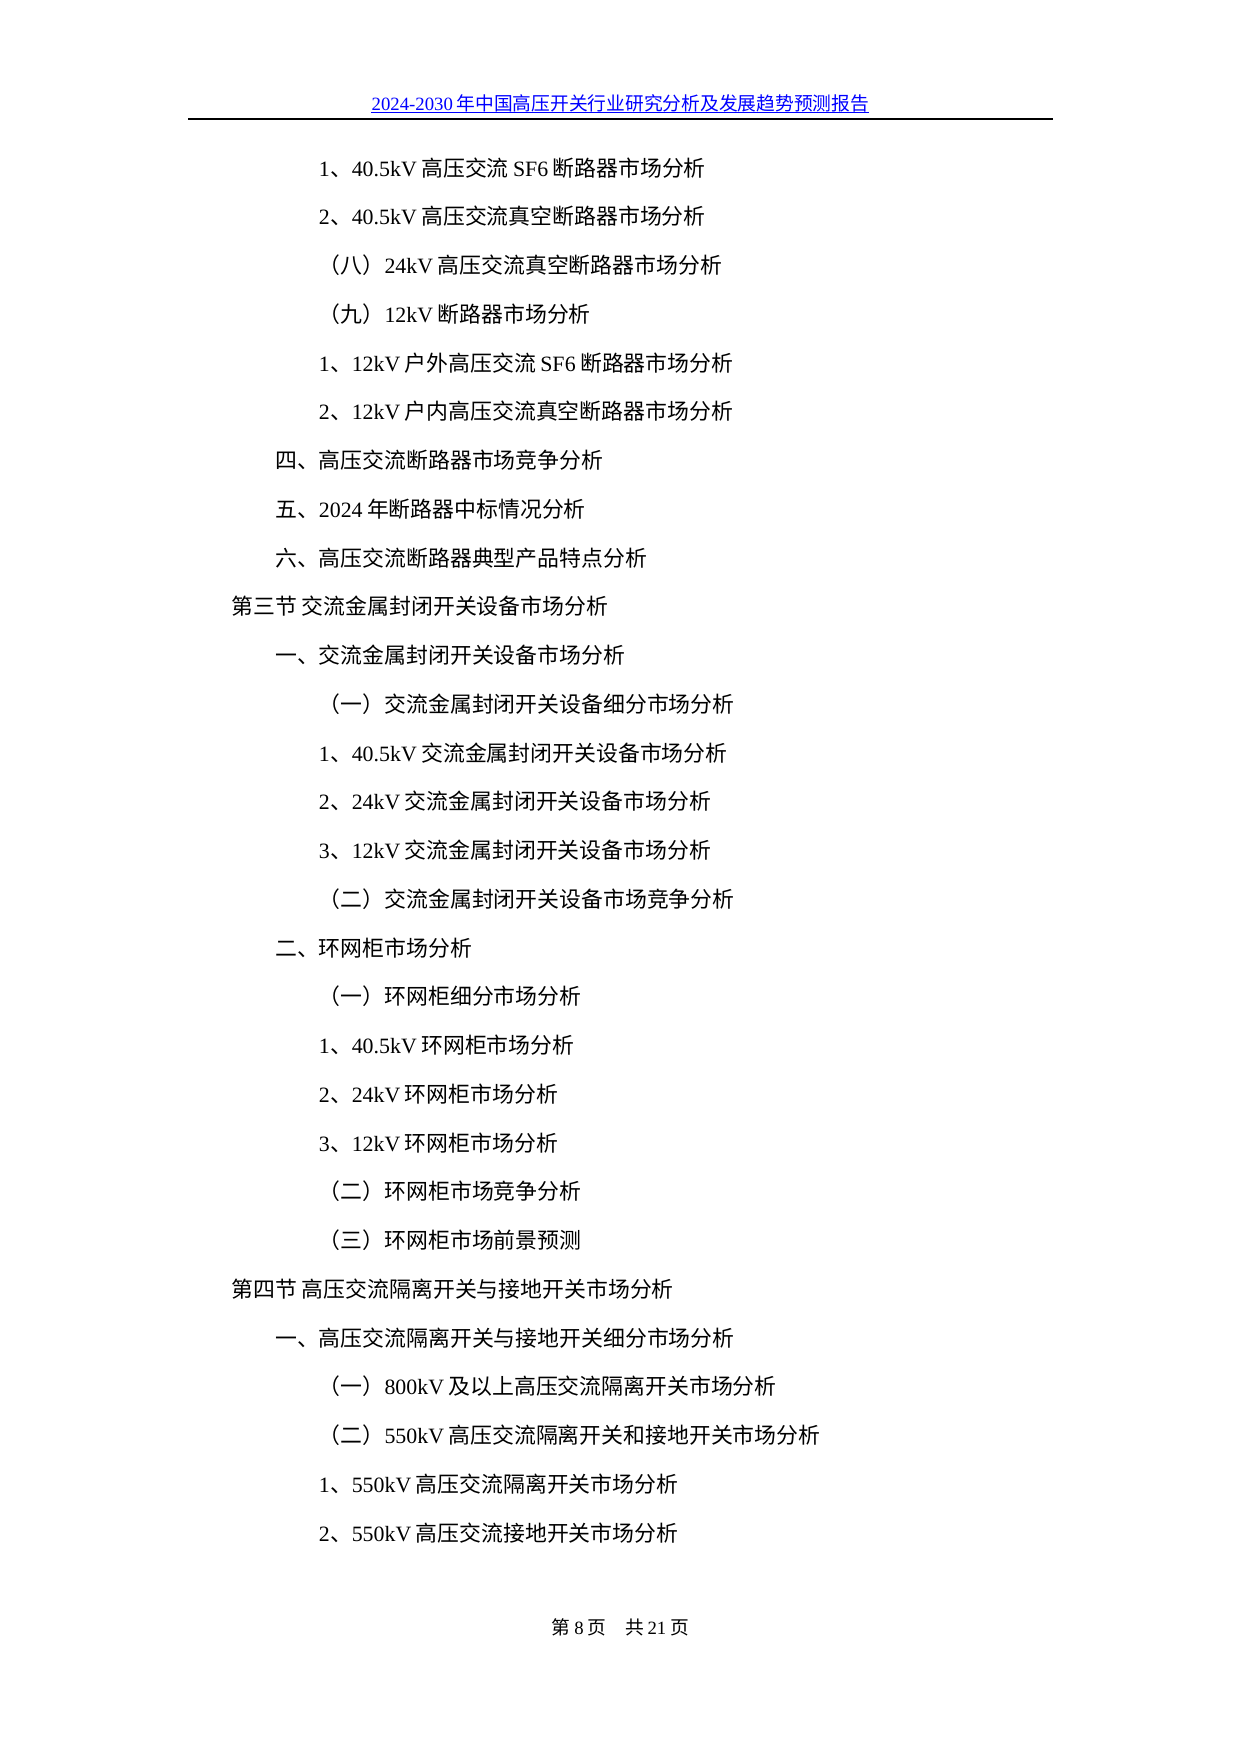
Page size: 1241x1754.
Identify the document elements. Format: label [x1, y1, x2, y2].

text [187, 150, 1053, 1548]
